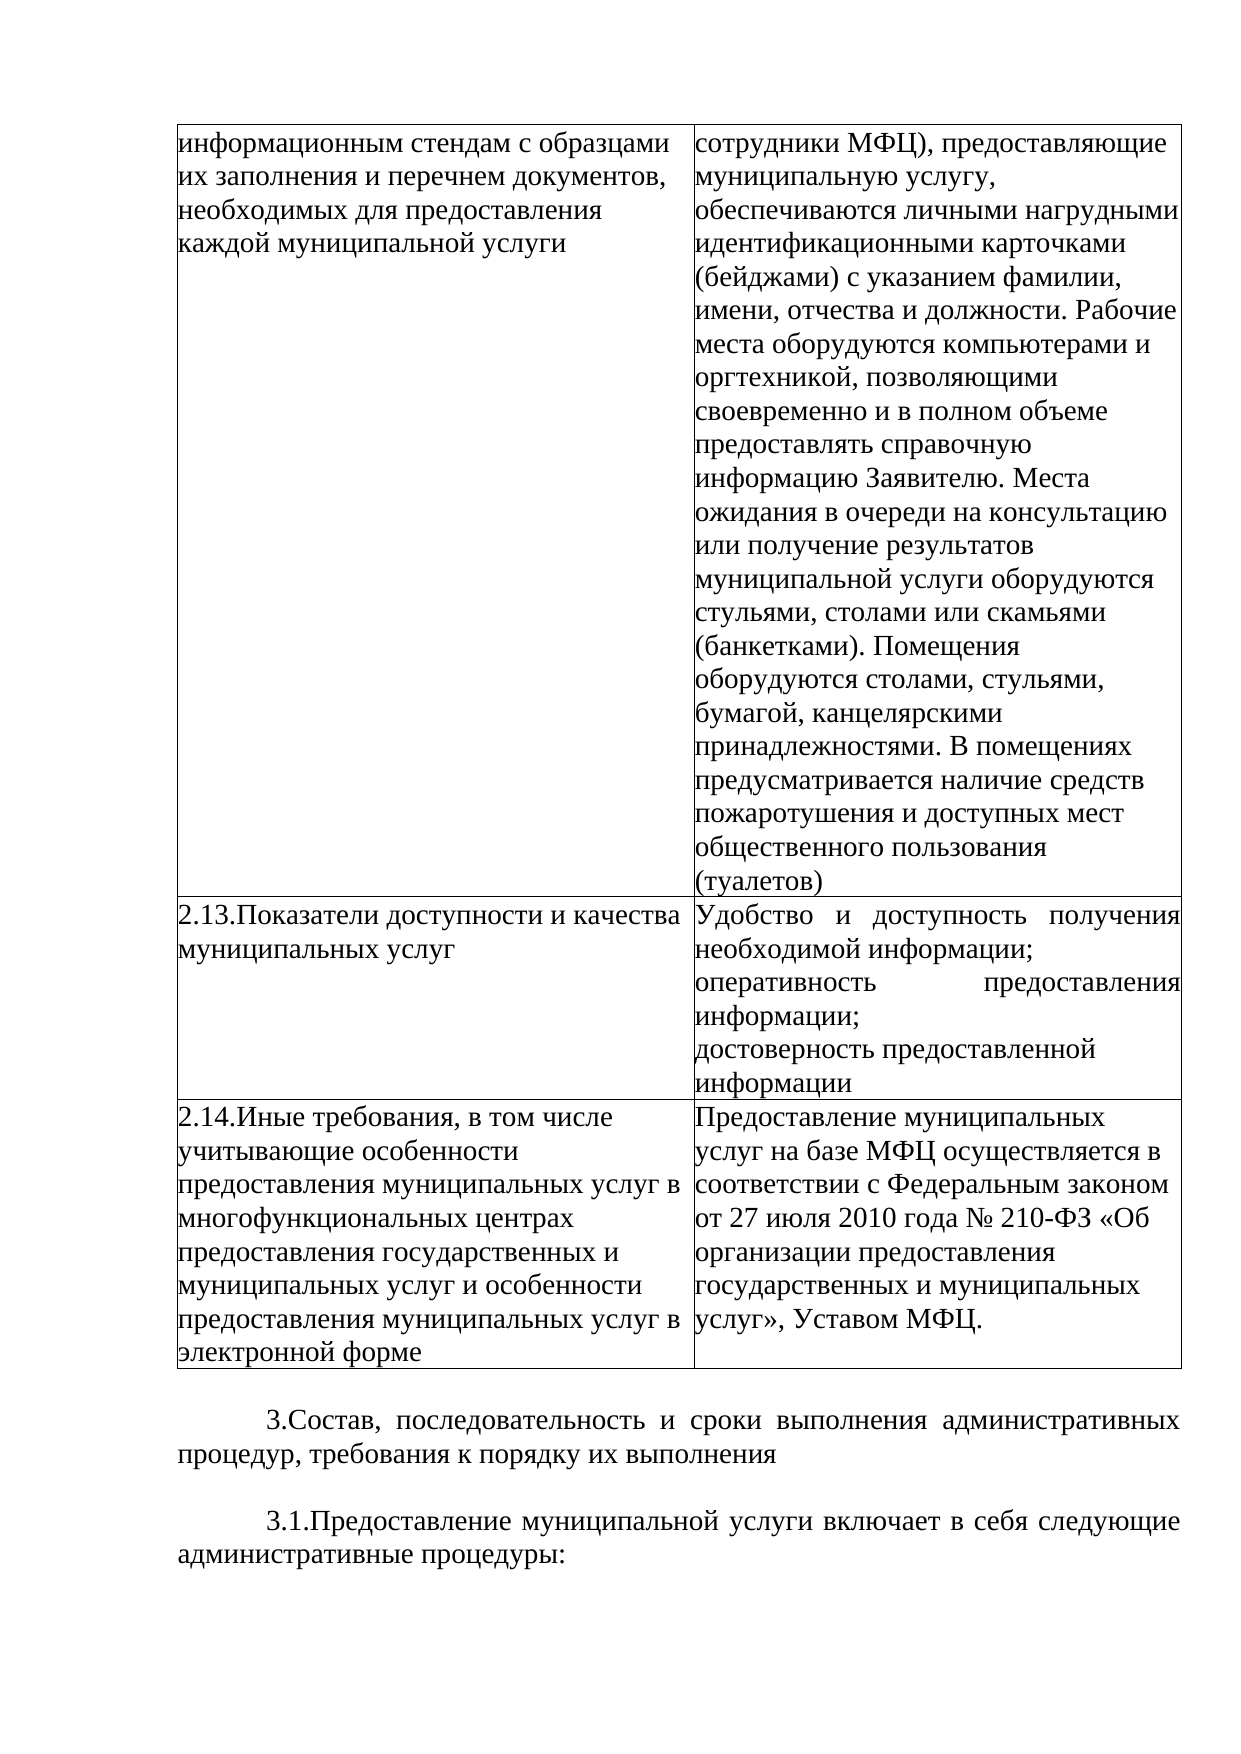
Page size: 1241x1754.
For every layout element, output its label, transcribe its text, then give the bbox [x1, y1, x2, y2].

text 3.1.Предоставление муниципальной услуги включает в себя следующие административные процедуры: [177, 1503, 1181, 1570]
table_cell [695, 125, 1181, 896]
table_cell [178, 125, 694, 896]
table_cell 2.13.Показатели доступности и качества муниципальных услуг [178, 897, 694, 1098]
table_cell Предоставление муниципальных услуг на базе МФЦ осуществляется в соответствии с Федеральным законом от 27 июля 2010 года № 210-ФЗ «Об организации предоставления государственных и муниципальных услуг», Уставом МФЦ. [695, 1100, 1181, 1368]
table_cell 2.14.Иные требования, в том числе учитывающие особенности предоставления муниципальных услуг в многофункциональных центрах предоставления государственных и муниципальных услуг и особенности предоставления муниципальных услуг в электронной форме [178, 1100, 694, 1368]
text 3.Состав, последовательность и сроки выполнения административных процедур, требования к порядку их выполнения [177, 1402, 1181, 1469]
table_cell Удобство и доступность получения необходимой информации; оперативность предоставления информации; достоверность предоставленной информации [695, 897, 1181, 1098]
